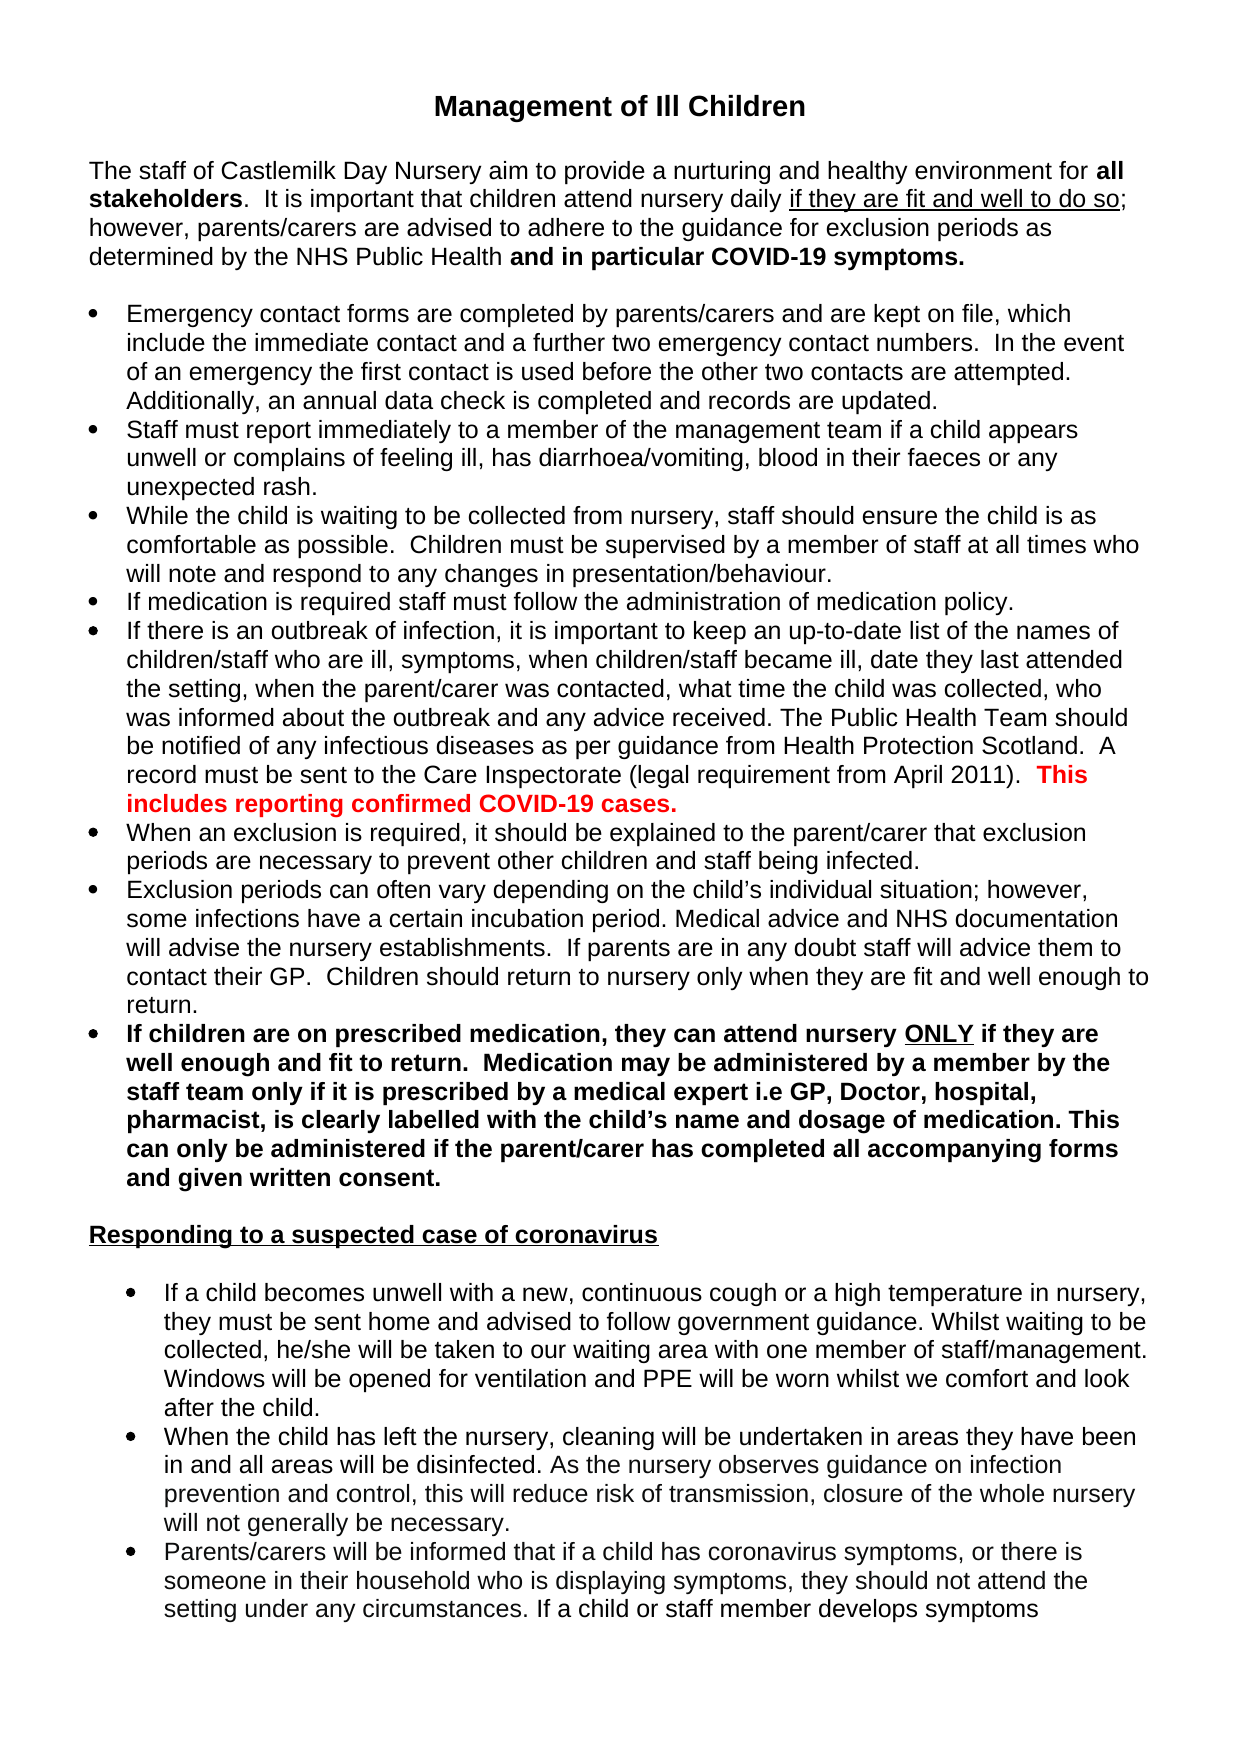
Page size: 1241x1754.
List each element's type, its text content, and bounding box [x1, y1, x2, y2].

list If medication is required staff must follow the administration of medication policy. [89, 587, 1152, 616]
list If there is an outbreak of infection, it is important to keep an up-to-date list of the names of children/staff who are ill, symptoms, when children/staff became ill, date they last attended the setting, when the parent/carer was contacted, what time the child was collected, who was informed about the outbreak and any advice received. The Public Health Team should be notified of any infectious diseases as per guidance from Health Protection Scotland. A record must be sent to the Care Inspectorate (legal requirement from April 2011). This includes reporting confirmed COVID-19 cases. [89, 616, 1152, 817]
text Responding to a suspected case of coronavirus [89, 1220, 1152, 1249]
list If a child becomes unwell with a new, continuous cough or a high temperature in nursery, they must be sent home and advised to follow government guidance. Whilst waiting to be collected, he/she will be taken to our waiting area with one member of staff/management. Windows will be opened for ventilation and PPE will be worn whilst we comfort and look after the child. [126, 1278, 1152, 1422]
list Staff must report immediately to a member of the management team if a child appears unwell or complains of feeling ill, has diarrhoea/vomiting, blood in their faeces or any unexpected rash. [89, 414, 1152, 501]
list When the child has left the nursery, cleaning will be undertaken in areas they have been in and all areas will be disinfected. As the nursery observes guidance on infection prevention and control, this will reduce risk of transmission, closure of the whole nursery will not generally be necessary. [126, 1422, 1152, 1537]
text The staff of Castlemilk Day Nursery aim to provide a nurturing and healthy environment for all stakeholders. It is important that children attend nursery daily if they are fit and well to do so; however, parents/carers are advised to adhere to the guidance for exclusion periods as determined by the NHS Public Health and in particular COVID-19 symptoms. [89, 156, 1152, 271]
list Emergency contact forms are completed by parents/carers and are kept on file, which include the immediate contact and a further two emergency contact numbers. In the event of an emergency the first contact is used before the other two contacts are attempted. Additionally, an annual data check is completed and records are updated. [89, 299, 1152, 414]
list While the child is waiting to be collected from nursery, staff should ensure the child is as comfortable as possible. Children must be supervised by a member of staff at all times who will note and respond to any changes in presentation/behaviour. [89, 501, 1152, 587]
list When an exclusion is required, it should be explained to the parent/carer that exclusion periods are necessary to prevent other children and staff being infected. [89, 817, 1152, 875]
text Management of Ill Children [89, 89, 1152, 122]
list Exclusion periods can often vary depending on the child’s individual situation; however, some infections have a certain incubation period. Medical advice and NHS documentation will advise the nursery establishments. If parents are in any doubt staff will advice them to contact their GP. Children should return to nursery only when they are fit and well enough to return. [89, 875, 1152, 1019]
list If children are on prescribed medication, they can attend nursery ONLY if they are well enough and fit to return. Medication may be administered by a member by the staff team only if it is prescribed by a medical expert i.e GP, Doctor, hospital, pharmacist, is clearly labelled with the child’s name and dosage of medication. This can only be administered if the parent/carer has completed all accompanying forms and given written consent. [89, 1019, 1152, 1192]
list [126, 1537, 1152, 1623]
